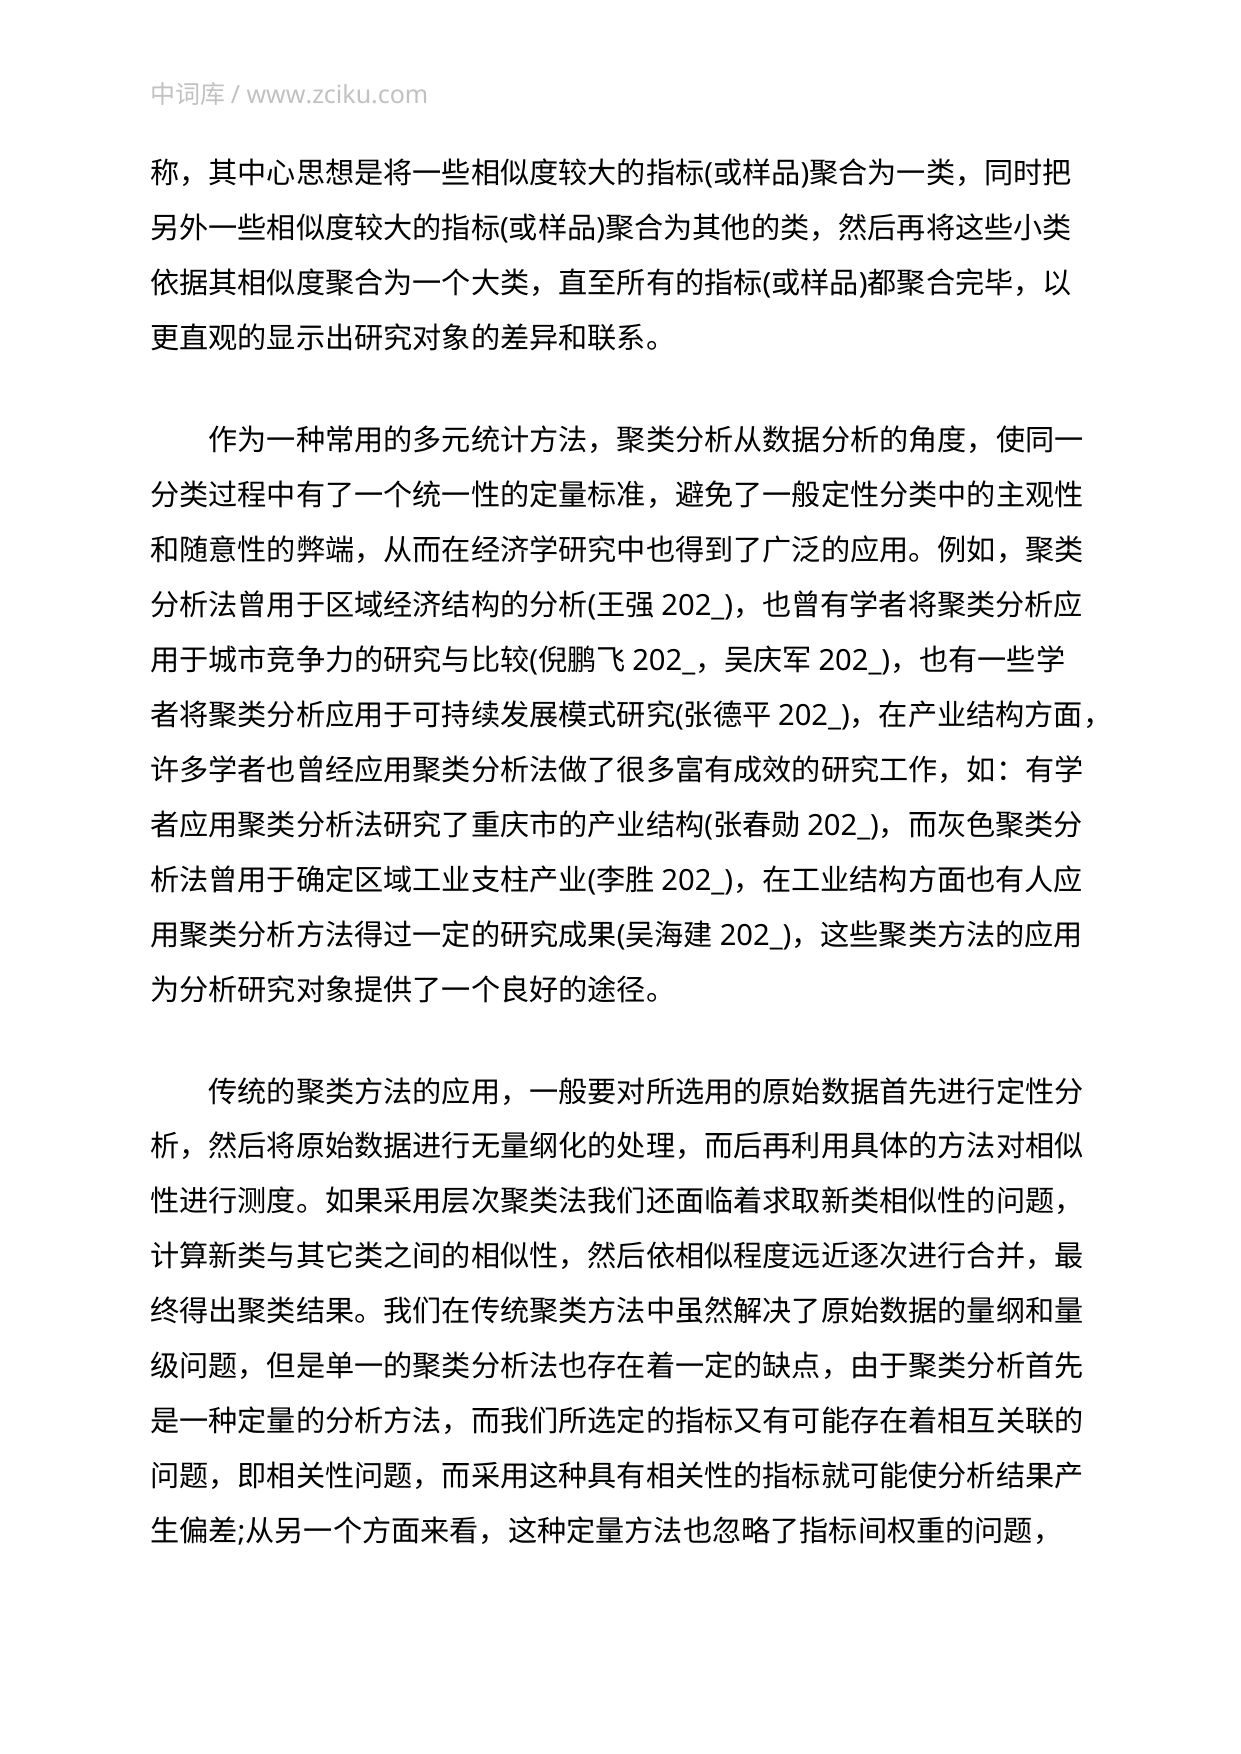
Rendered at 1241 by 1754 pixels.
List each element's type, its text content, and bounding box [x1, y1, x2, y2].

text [150, 150, 1090, 357]
text 作为一种常用的多元统计方法，聚类分析从数据分析的角度，使同一分类过程中有了一个统一性的定量标准，避免了一般定性分类中的主观性和随意性的弊端，从而在经济学研究中也得到了广泛的应用。例如，聚类分析法曾用于区域经济结构的分析(王强 202_)，也曾有学者将聚类分析应用于城市竞争力的研究与比较(倪鹏飞 202_，吴庆军 202_)，也有一些学者将聚类分析应用于可持续发展模式研究(张德平 202_)，在产业结构方面，许多学者也曾经应用聚类分析法做了很多富有成效的研究工作，如：有学者应用聚类分析法研究了重庆市的产业结构(张春勋 202_)，而灰色聚类分析法曾用于确定区域工业支柱产业(李胜 202_)，在工业结构方面也有人应用聚类分析方法得过一定的研究成果(吴海建 202_)，这些聚类方法的应用为分析研究对象提供了一个良好的途径。 [150, 417, 1090, 1009]
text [150, 1068, 1090, 1550]
